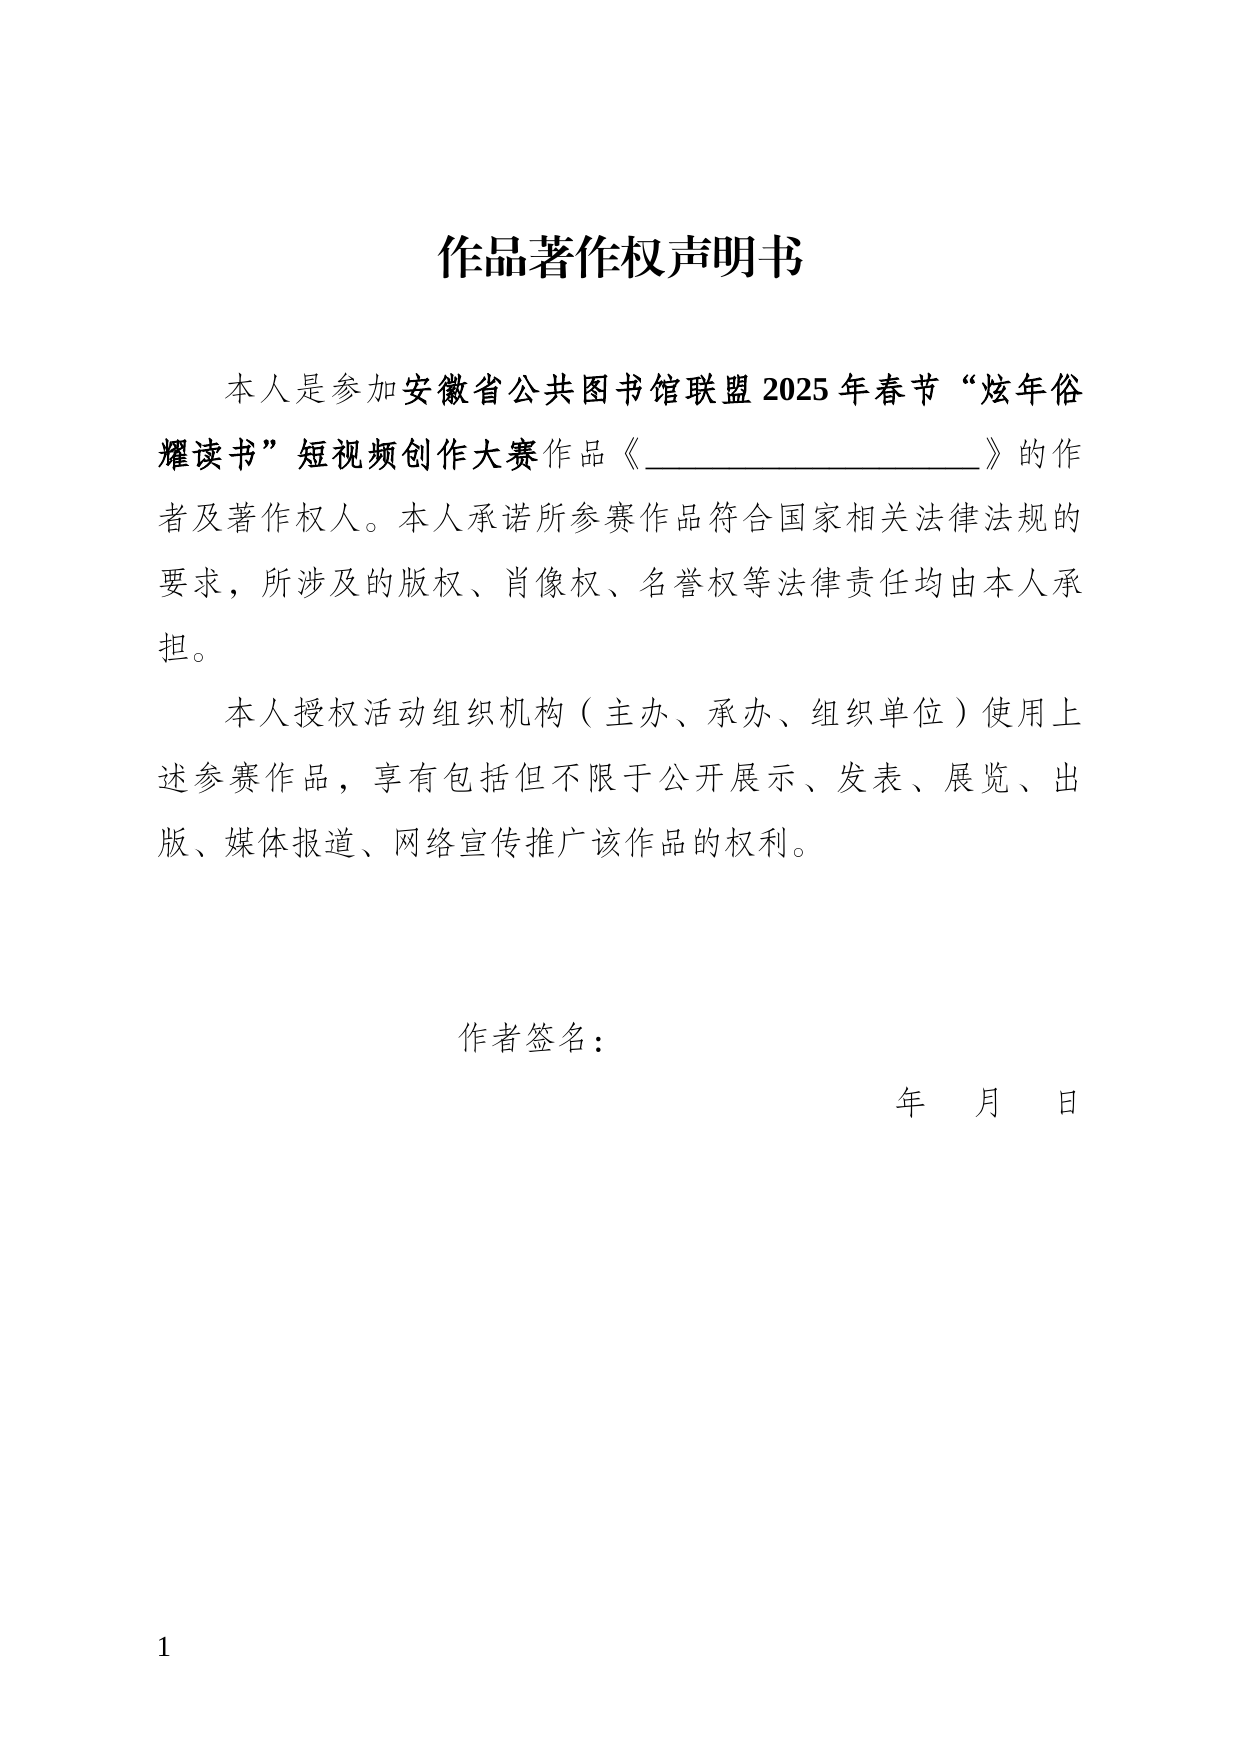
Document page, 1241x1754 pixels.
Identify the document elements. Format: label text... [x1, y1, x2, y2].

text 本人是参加安徽省公共图书馆联盟2025年春节“炫年俗 耀读书”短视频创作大赛作品《____________________》的作者及著作权人。本人承诺所参赛作品符合国家相关法律法规的要求，所涉及的版权、肖像权、名誉权等法律责任均由本人承担。 [156, 357, 1084, 682]
text 作品著作权声明书 [156, 227, 1084, 292]
text 本人授权活动组织机构（主办、承办、组织单位）使用上述参赛作品，享有包括但不限于公开展示、发表、展览、出版、媒体报道、网络宣传推广该作品的权利。 [156, 682, 1084, 877]
text 作者签名： [156, 1007, 1084, 1072]
text 年 月 日 [156, 1072, 1084, 1137]
